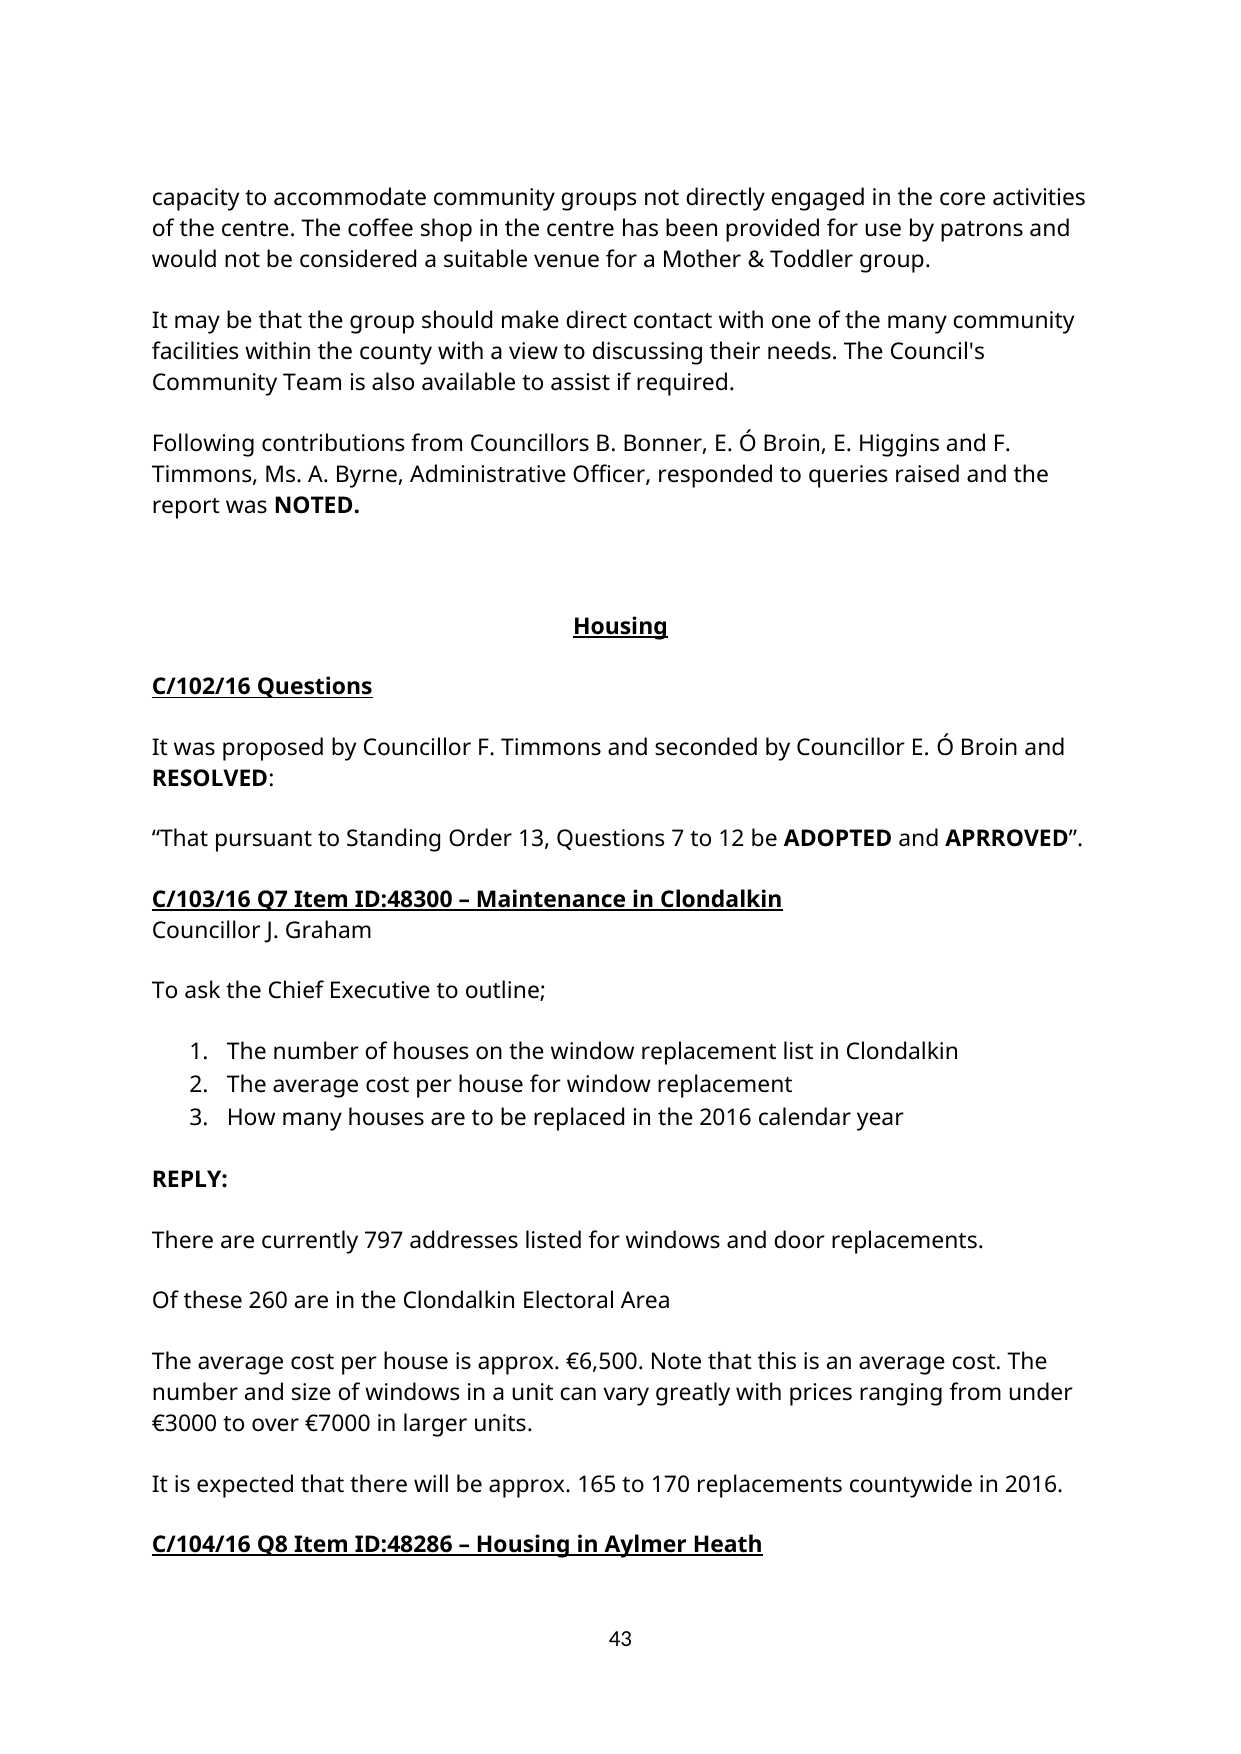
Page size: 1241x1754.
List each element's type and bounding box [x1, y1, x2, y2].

table_header [150, 150, 1090, 1561]
